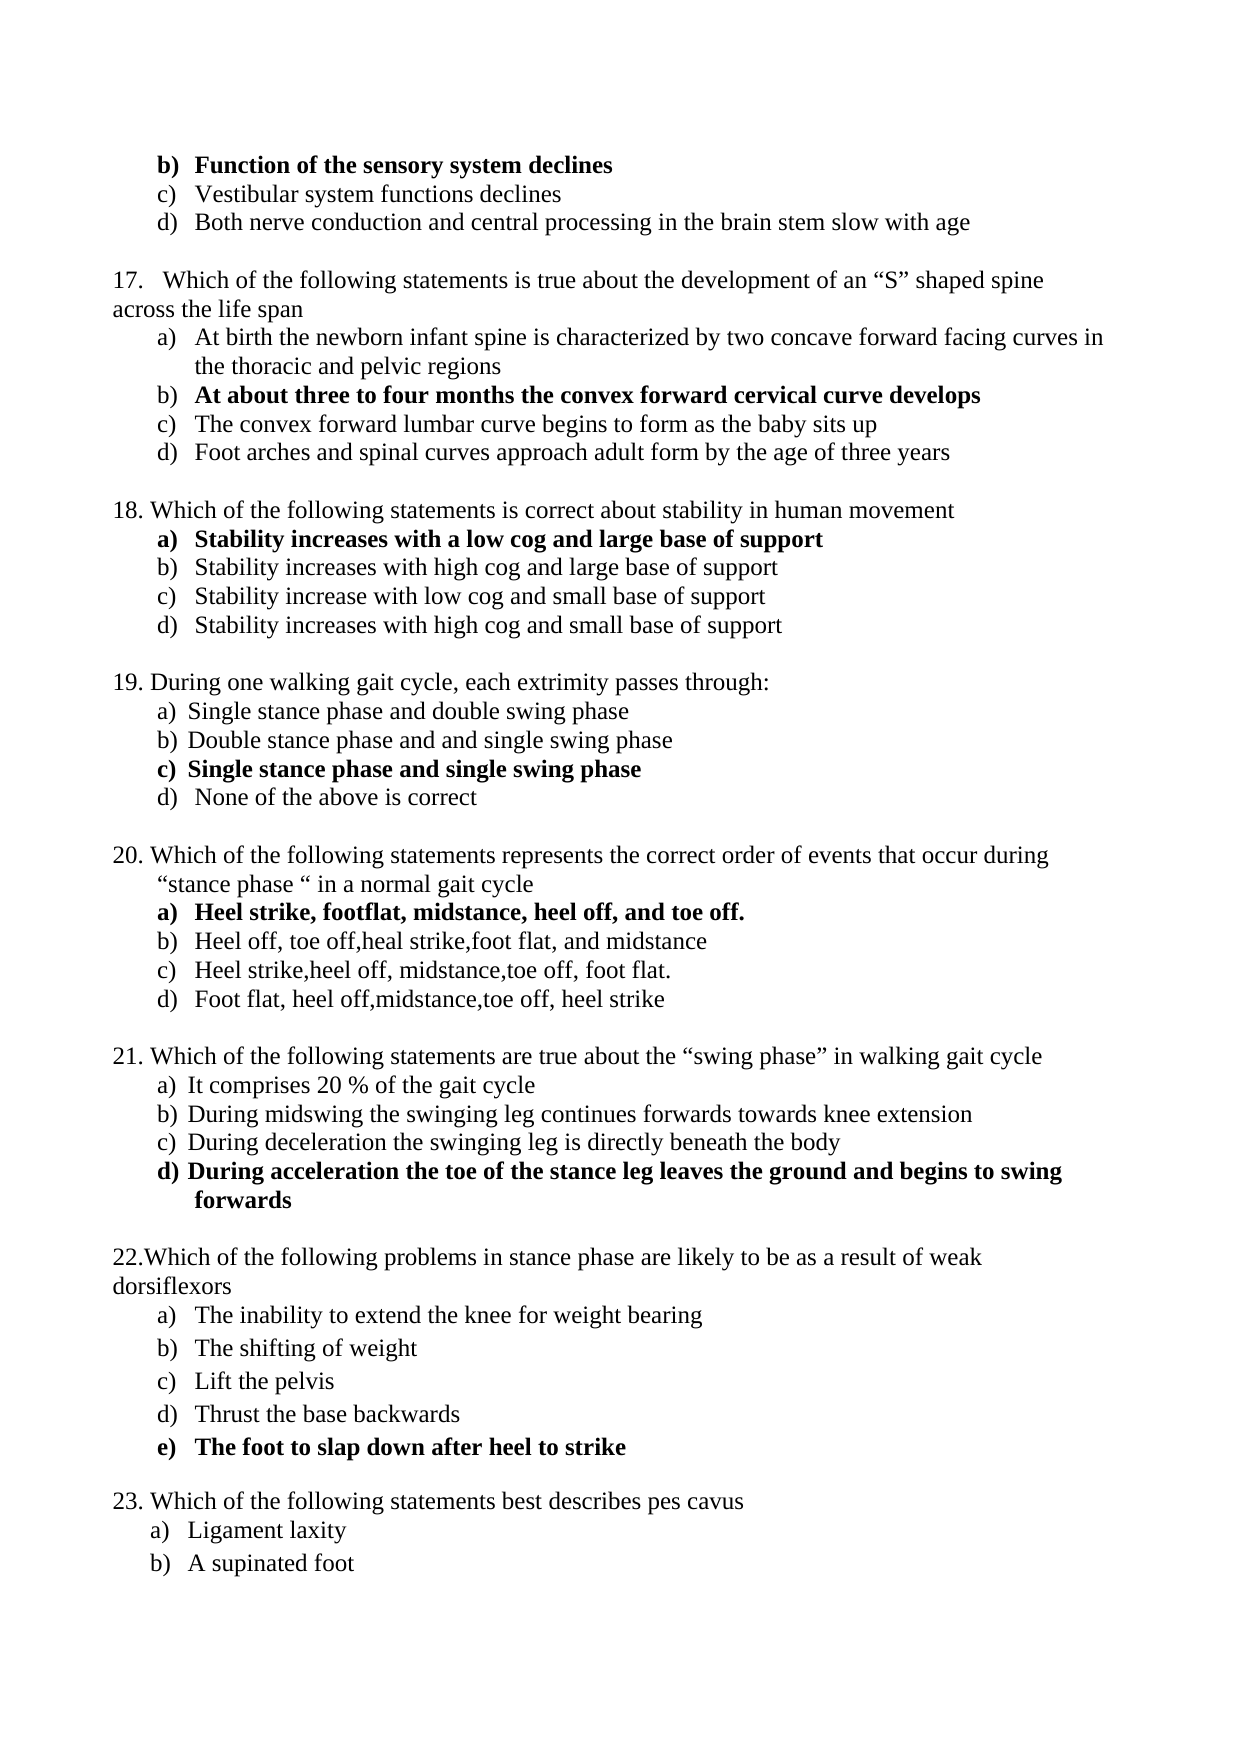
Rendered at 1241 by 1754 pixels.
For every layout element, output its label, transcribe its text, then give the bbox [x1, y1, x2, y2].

list The convex forward lumbar curve begins to form as the baby sits up [157, 409, 1128, 437]
list Heel strike, footflat, midstance, heel off, and toe off. [157, 897, 1128, 926]
text 22.Which of the following problems in stance phase are likely to be as a result of weak [112, 1242, 1128, 1271]
list Heel strike,heel off, midstance,toe off, foot flat. [157, 955, 1128, 984]
text dorsiflexors [112, 1271, 1128, 1300]
list Stability increases with high cog and large base of support [157, 552, 1128, 581]
list A supinated foot [150, 1548, 1128, 1576]
list The foot to slap down after heel to strike [157, 1432, 1128, 1461]
list The inability to extend the knee for weight bearing [157, 1300, 1128, 1329]
list Lift the pelvis [157, 1366, 1128, 1395]
text 20. Which of the following statements represents the correct order of events that occur during “stance phase “ in a normal gait cycle [112, 840, 1128, 897]
list Thrust the base backwards [157, 1399, 1128, 1428]
list Both nerve conduction and central processing in the brain stem slow with age [157, 207, 1128, 236]
text 18. Which of the following statements is correct about stability in human movement [112, 495, 1128, 524]
list Heel off, toe off,heal strike,foot flat, and midstance [157, 926, 1128, 955]
list Single stance phase and double swing phase [157, 696, 1128, 725]
text 19. During one walking gait cycle, each extrimity passes through: [112, 667, 1128, 696]
list Stability increases with a low cog and large base of support [157, 524, 1128, 552]
list Foot arches and spinal curves approach adult form by the age of three years [157, 437, 1128, 466]
list Ligament laxity [150, 1515, 1128, 1543]
list It comprises 20 % of the gait cycle [157, 1070, 1128, 1099]
text 21. Which of the following statements are true about the “swing phase” in walking gait cycle [112, 1041, 1128, 1070]
list During midswing the swinging leg continues forwards towards knee extension [157, 1099, 1128, 1127]
list Double stance phase and and single swing phase [157, 725, 1128, 754]
list Foot flat, heel off,midstance,toe off, heel strike [157, 984, 1128, 1012]
list Stability increases with high cog and small base of support [157, 610, 1128, 639]
list Single stance phase and single swing phase [157, 754, 1128, 782]
list At birth the newborn infant spine is characterized by two concave forward facing curves in the thoracic and pelvic regions [157, 322, 1128, 380]
list The shifting of weight [157, 1333, 1128, 1362]
list During acceleration the toe of the stance leg leaves the ground and begins to swing forwards [157, 1156, 1128, 1214]
list During deceleration the swinging leg is directly beneath the body [157, 1127, 1128, 1156]
list Vestibular system functions declines [157, 179, 1128, 207]
list Stability increase with low cog and small base of support [157, 581, 1128, 610]
list None of the above is correct [157, 782, 1128, 811]
text across the life span [112, 294, 1128, 322]
text 23. Which of the following statements best describes pes cavus [112, 1486, 1128, 1515]
list At about three to four months the convex forward cervical curve develops [157, 380, 1128, 409]
text 17. Which of the following statements is true about the development of an “S” shaped spine [112, 265, 1128, 294]
list Function of the sensory system declines [157, 150, 1128, 179]
